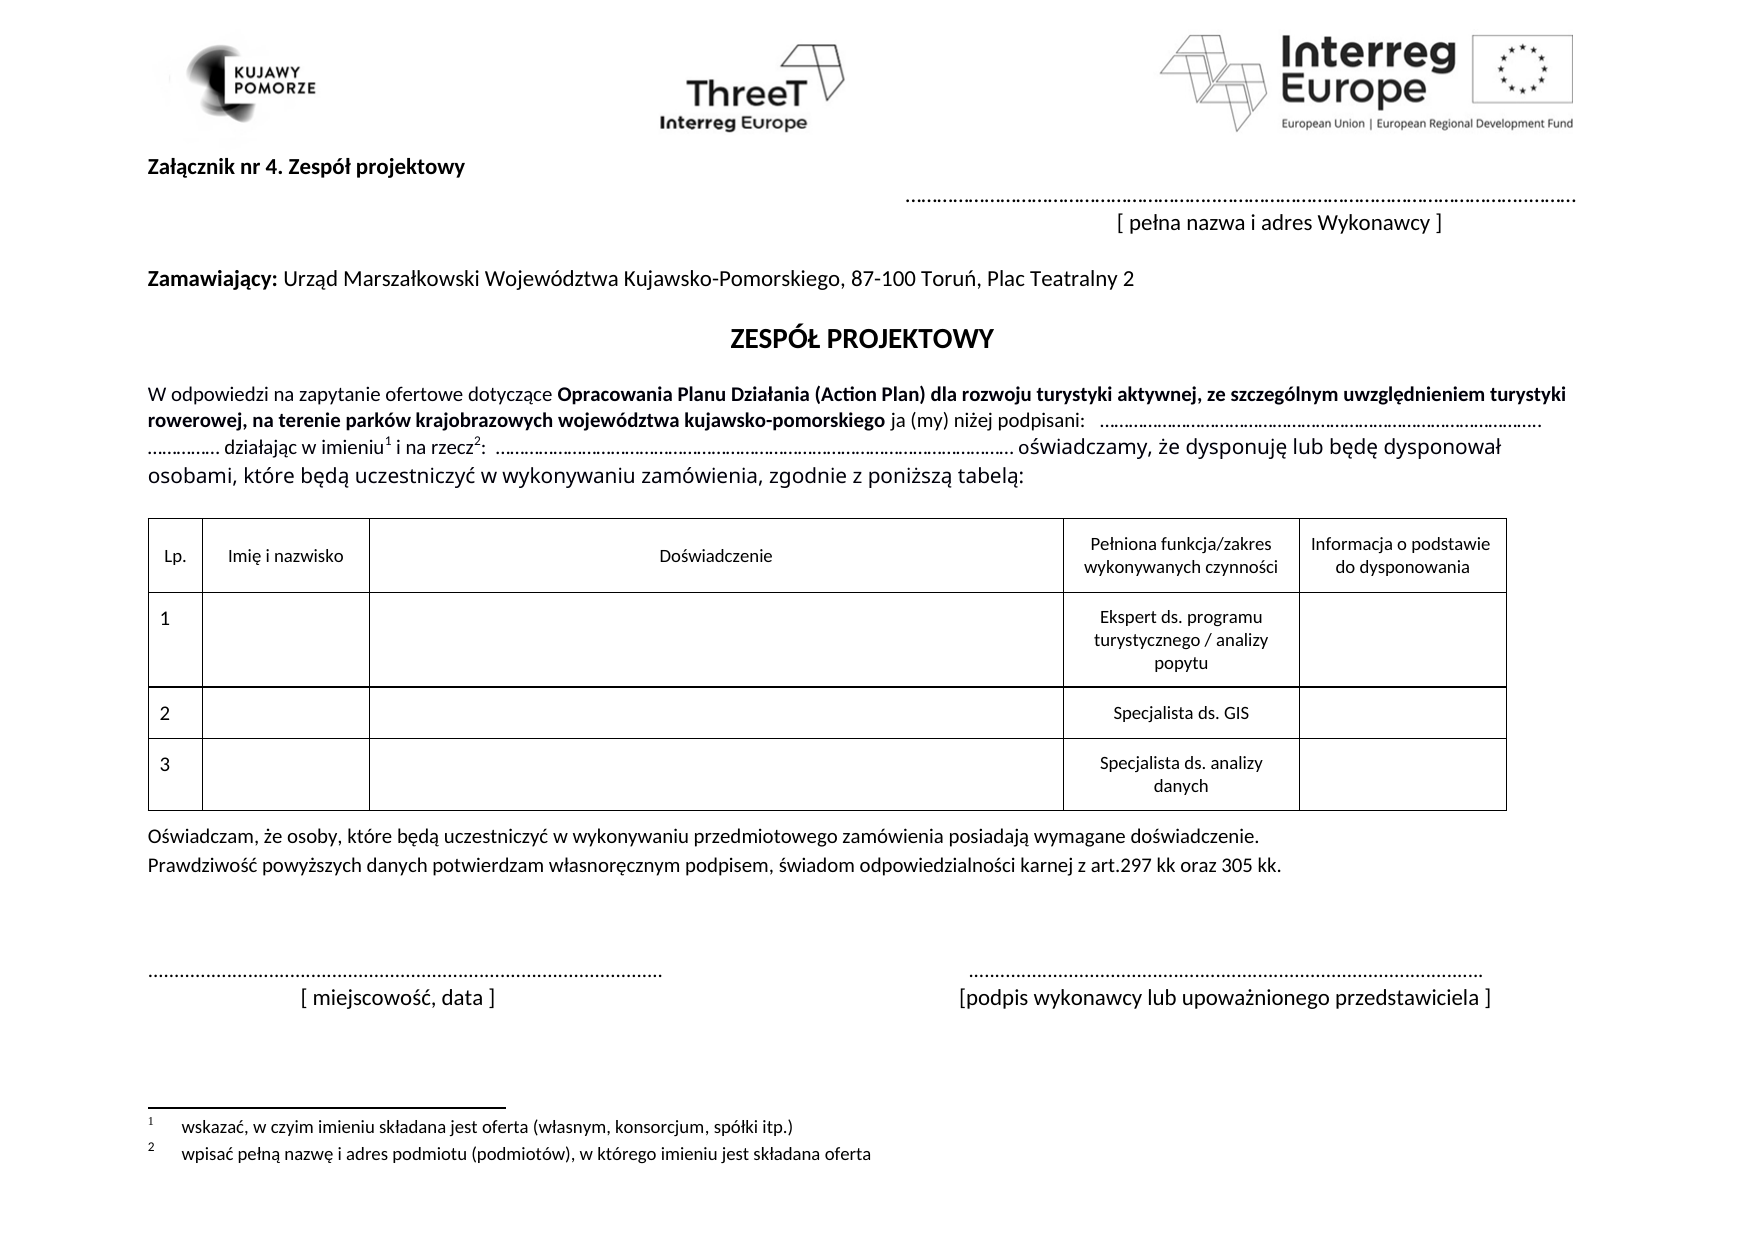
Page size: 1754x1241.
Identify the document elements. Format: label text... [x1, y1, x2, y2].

table_header Informacja o podstawie do dysponowania [1300, 519, 1506, 592]
picture [1147, 29, 1573, 153]
text ZESPÓŁ PROJEKTOWY [148, 321, 1577, 356]
text Prawdziwość powyższych danych potwierdzam własnoręcznym podpisem, świadom odpowiedzialności karnej z art.297 kk oraz 305 kk. [148, 852, 1577, 878]
table_cell [1300, 688, 1506, 738]
text [ miejscowość, data ] [podpis wykonawcy lub upoważnionego przedstawiciela ] [221, 983, 1577, 1011]
table_cell 2 [149, 688, 202, 738]
table_cell [203, 688, 369, 738]
text [ pełna nazwa i adres Wykonawcy ] [148, 208, 1577, 237]
table_cell [370, 688, 1063, 738]
table_cell [1300, 739, 1506, 810]
text W odpowiedzi na zapytanie ofertowe dotyczące Opracowania Planu Działania (Action Plan) dla rozwoju turystyki aktywnej, ze szczególnym uwzględnieniem turystyki rowerowej, na terenie parków krajobrazowych województwa kujawsko-pomorskiego ja (my) niżej podpisani: ………………………………………………………………………………..…………… działając w imieniu i na rzecz: ……………………………………………………………………………………………… oświadczamy, że dysponuję lub będę dysponował osobami, które będą uczestniczyć w wykonywaniu zamówienia, zgodnie z poniższą tabelą: [148, 382, 1577, 489]
table_header Doświadczenie [370, 519, 1063, 592]
table_cell 1 [149, 593, 202, 686]
table_cell [370, 739, 1063, 810]
table_cell [203, 739, 369, 810]
text .................................................................................................. .................................................................................................. [148, 957, 1577, 983]
table_header Pełniona funkcja/zakres wykonywanych czynności [1064, 519, 1299, 592]
picture [621, 29, 884, 153]
table_cell 3 [149, 739, 202, 810]
table_header Lp. [149, 519, 202, 592]
table_cell Specjalista ds. GIS [1064, 688, 1299, 738]
table_cell [203, 593, 369, 686]
text …………………………………………………..…………………………………………………..……… [148, 181, 1577, 208]
table_header Imię i nazwisko [203, 519, 369, 592]
picture [151, 29, 337, 153]
table_cell Ekspert ds. programu turystycznego / analizy popytu [1064, 593, 1299, 686]
text Załącznik nr 4. Zespół projektowy [148, 152, 1577, 181]
table_cell [370, 593, 1063, 686]
table_cell Specjalista ds. analizy danych [1064, 739, 1299, 810]
table_cell [1300, 593, 1506, 686]
text Oświadczam, że osoby, które będą uczestniczyć w wykonywaniu przedmiotowego zamówienia posiadają wymagane doświadczenie. [148, 823, 1577, 849]
text Zamawiający: Urząd Marszałkowski Województwa Kujawsko-Pomorskiego, 87-100 Toruń, Plac Teatralny 2 [148, 264, 1577, 293]
